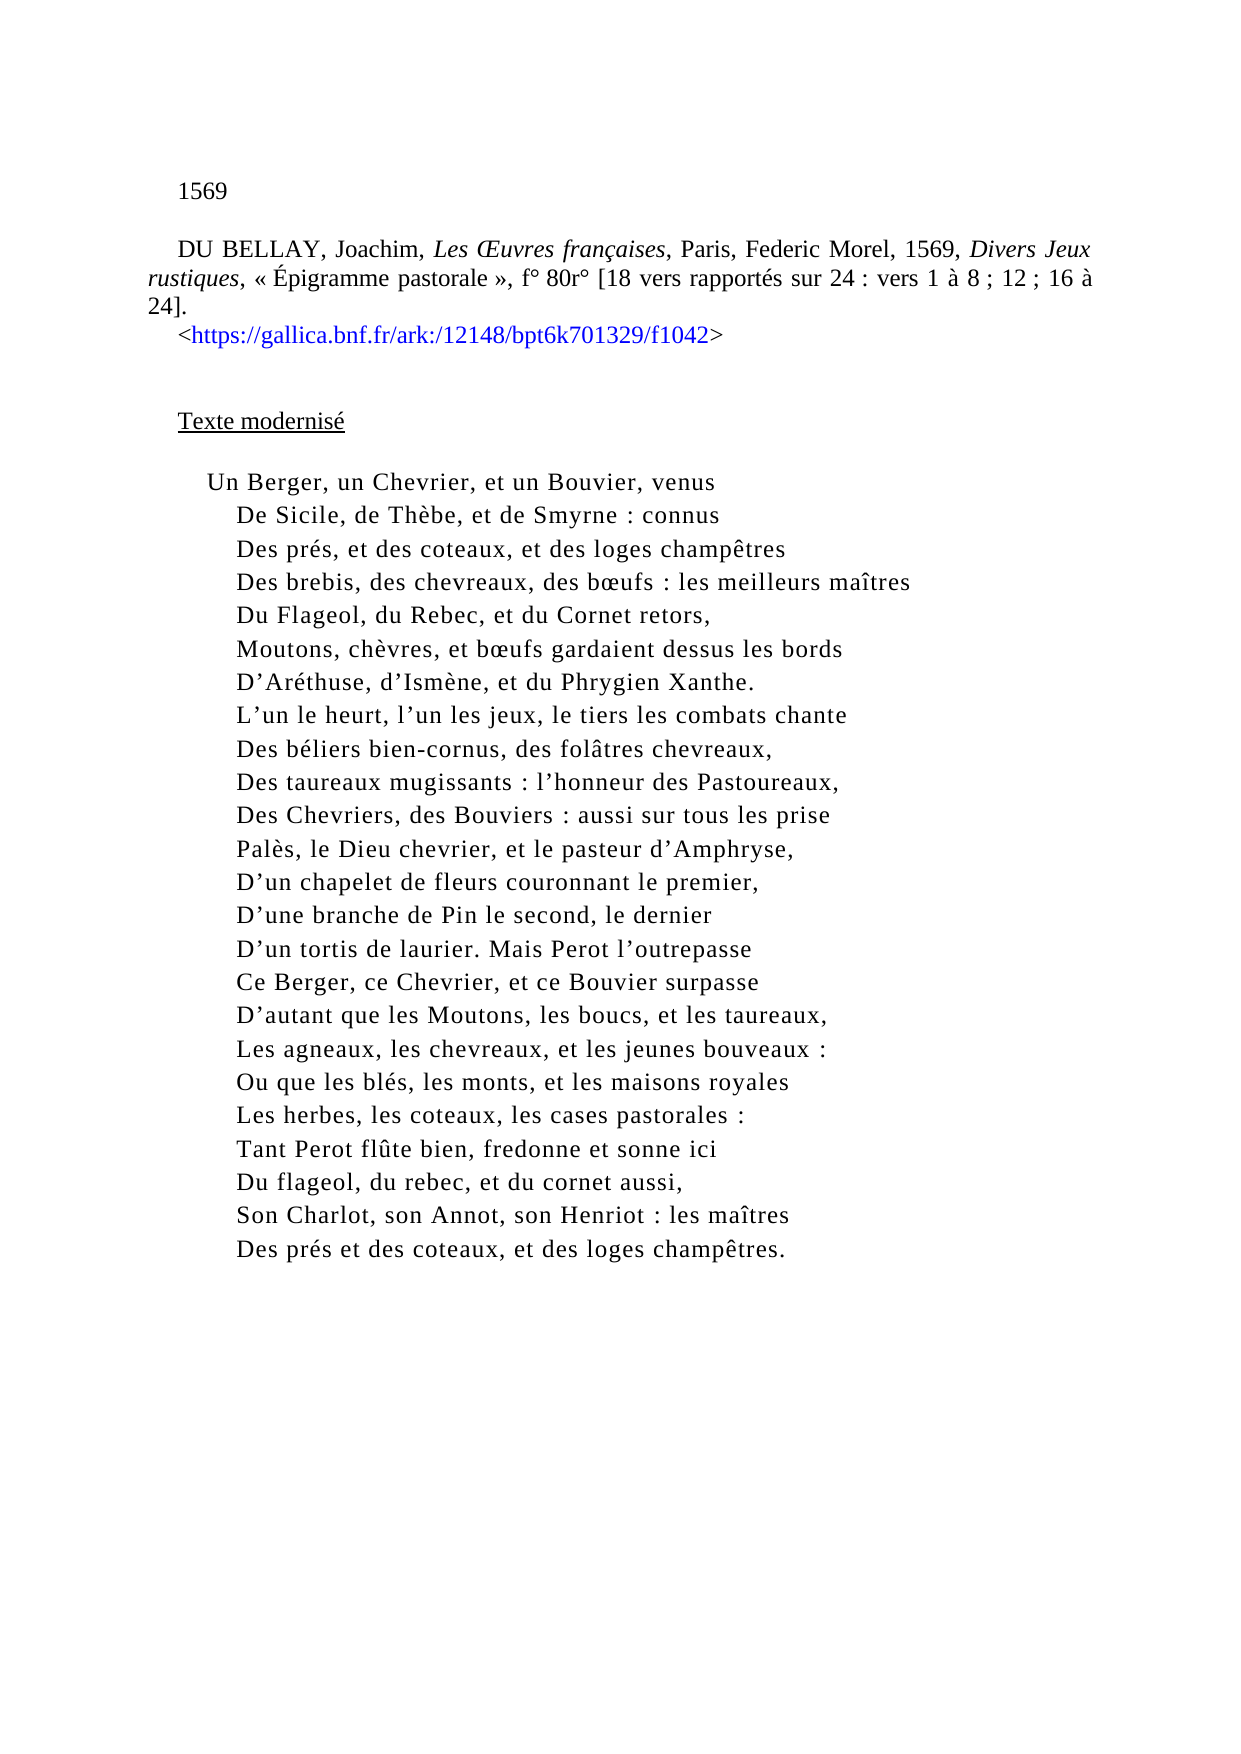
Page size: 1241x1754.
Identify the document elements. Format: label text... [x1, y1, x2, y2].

text DU BELLAY, Joachim, Les Œuvres françaises, Paris, Federic Morel, 1569, Divers Jeux rustiques, « Épigramme pastorale », f° 80r° [18 vers rapportés sur 24 : vers 1 à 8 ; 12 ; 16 à 24]. [148, 234, 1093, 320]
text Un Berger, un Chevrier, et un Bouvier, venus [207, 464, 1093, 497]
text D’une branche de Pin le second, le dernier [236, 897, 1093, 931]
text <https://gallica.bnf.fr/ark:/12148/bpt6k701329/f1042> [148, 320, 1093, 349]
text Moutons, chèvres, et bœufs gardaient dessus les bords [236, 631, 1093, 664]
text Palès, le Dieu chevrier, et le pasteur d’Amphryse, [236, 831, 1093, 864]
text Les agneaux, les chevreaux, et les jeunes bouveaux : [236, 1031, 1093, 1064]
text Ou que les blés, les monts, et les maisons royales [236, 1064, 1093, 1097]
text De Sicile, de Thèbe, et de Smyrne : connus [236, 497, 1093, 531]
text Des Chevriers, des Bouviers : aussi sur tous les prise [236, 797, 1093, 831]
text Texte modernisé [148, 406, 1093, 435]
text D’Aréthuse, d’Ismène, et du Phrygien Xanthe. [236, 664, 1093, 697]
text Des prés et des coteaux, et des loges champêtres. [236, 1231, 1093, 1264]
text Les herbes, les coteaux, les cases pastorales : [236, 1097, 1093, 1131]
text L’un le heurt, l’un les jeux, le tiers les combats chante [236, 697, 1093, 731]
text Des brebis, des chevreaux, des bœufs : les meilleurs maîtres [236, 564, 1093, 597]
text Ce Berger, ce Chevrier, et ce Bouvier surpasse [236, 964, 1093, 997]
text 1569 [148, 176, 1093, 205]
text Des prés, et des coteaux, et des loges champêtres [236, 531, 1093, 564]
text Tant Perot flûte bien, fredonne et sonne ici [236, 1131, 1093, 1164]
text D’un tortis de laurier. Mais Perot l’outrepasse [236, 931, 1093, 964]
text D’un chapelet de fleurs couronnant le premier, [236, 864, 1093, 897]
text D’autant que les Moutons, les boucs, et les taureaux, [236, 997, 1093, 1031]
text Des béliers bien-cornus, des folâtres chevreaux, [236, 731, 1093, 764]
text Des taureaux mugissants : l’honneur des Pastoureaux, [236, 764, 1093, 797]
text Son Charlot, son Annot, son Henriot : les maîtres [236, 1197, 1093, 1231]
text Du Flageol, du Rebec, et du Cornet retors, [236, 597, 1093, 631]
text Du flageol, du rebec, et du cornet aussi, [236, 1164, 1093, 1197]
